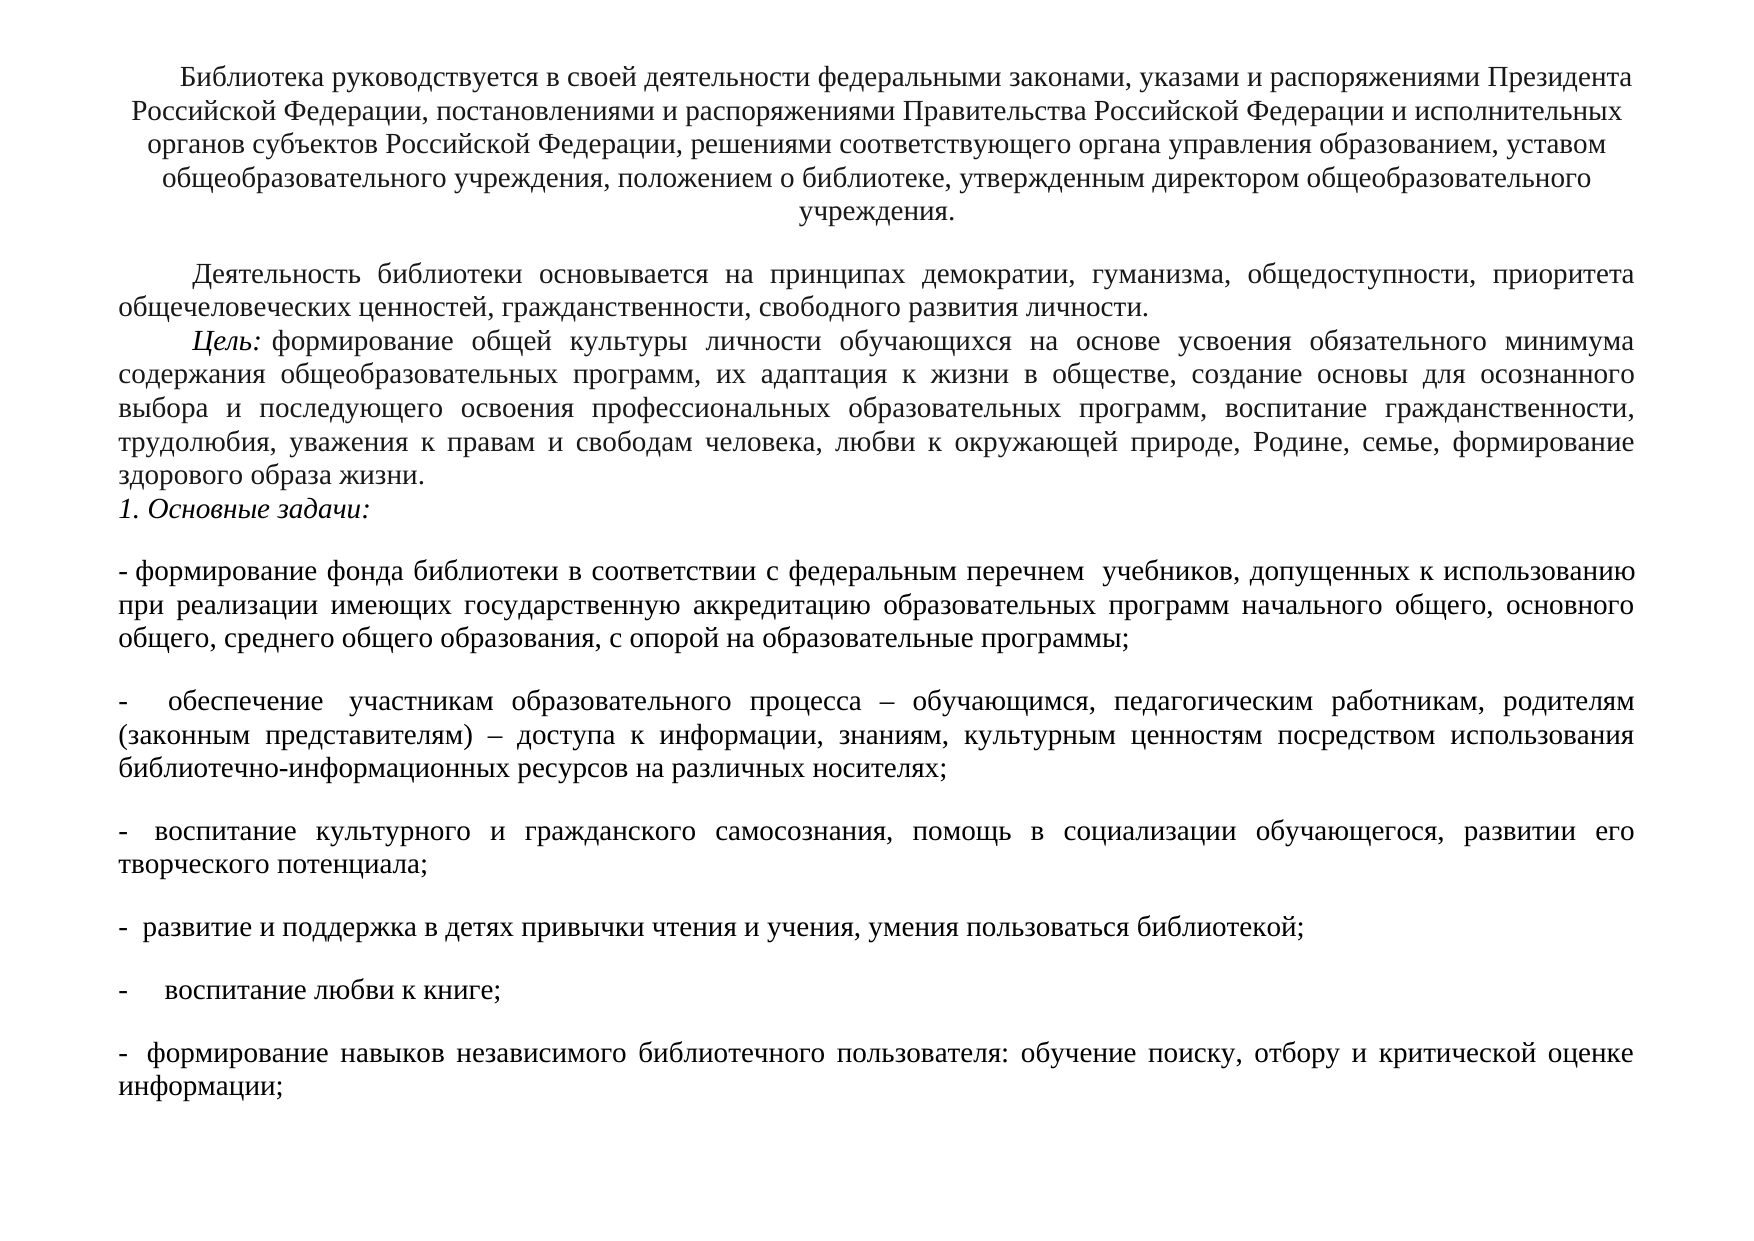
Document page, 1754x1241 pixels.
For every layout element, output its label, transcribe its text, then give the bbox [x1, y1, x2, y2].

text - воспитание любви к книге; [118, 972, 1636, 1006]
text 1. Основные задачи: [118, 491, 1636, 524]
text - формирование фонда библиотеки в соответствии с федеральным перечнем учебников, допущенных к использованию при реализации имеющих государственную аккредитацию образовательных программ начального общего, основного общего, среднего общего образования, с опорой на образовательные программы; [118, 553, 1636, 654]
text - воспитание культурного и гражданского самосознания, помощь в социализации обучающегося, развитии его творческого потенциала; [118, 813, 1636, 880]
text Библиотека руководствуется в своей деятельности федеральными законами, указами и распоряжениями Президента Российской Федерации, постановлениями и распоряжениями Правительства Российской Федерации и исполнительных органов субъектов Российской Федерации, решениями соответствующего органа управления образованием, уставом общеобразовательного учреждения, положением о библиотеке, утвержденным директором общеобразовательного учреждения. [118, 59, 1636, 227]
text Деятельность библиотеки основывается на принципах демократии, гуманизма, общедоступности, приоритета общечеловеческих ценностей, гражданственности, свободного развития личности. [118, 256, 1636, 323]
text Цель: формирование общей культуры личности обучающихся на основе усвоения обязательного минимума содержания общеобразовательных программ, их адаптация к жизни в обществе, создание основы для осознанного выбора и последующего освоения профессиональных образовательных программ, воспитание гражданственности, трудолюбия, уважения к правам и свободам человека, любви к окружающей природе, Родине, семье, формирование здорового образа жизни. [118, 323, 1636, 491]
text - развитие и поддержка в детях привычки чтения и учения, умения пользоваться библиотекой; [118, 909, 1636, 943]
text - обеспечение участникам образовательного процесса – обучающимся, педагогическим работникам, родителям (законным представителям) – доступа к информации, знаниям, культурным ценностям посредством использования библиотечно-информационных ресурсов на различных носителях; [118, 683, 1636, 784]
text - формирование навыков независимого библиотечного пользователя: обучение поиску, отбору и критической оценке информации; [118, 1035, 1636, 1102]
